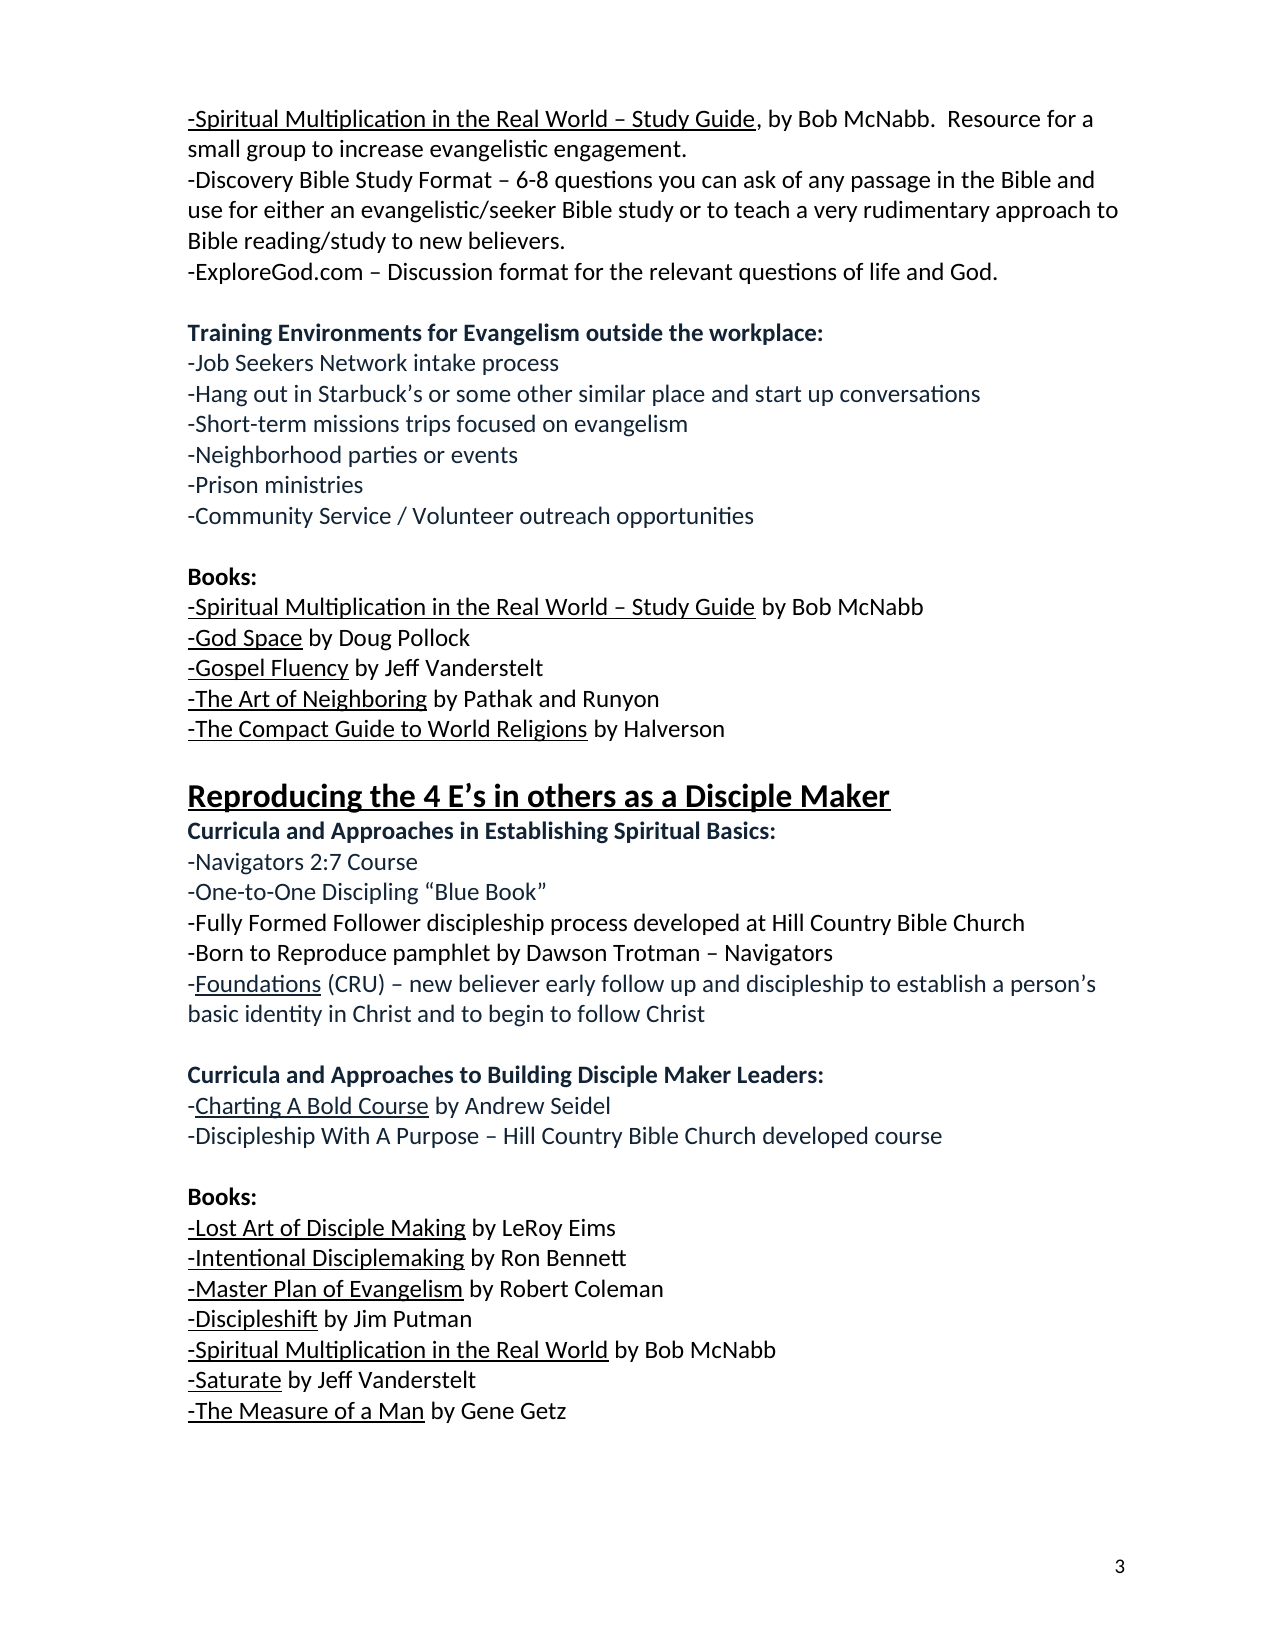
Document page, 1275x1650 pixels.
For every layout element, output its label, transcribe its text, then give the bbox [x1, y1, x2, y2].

text -The Compact Guide to World Religions by Halverson [187, 713, 1125, 744]
text -One-to-One Discipling “Blue Book” [187, 876, 1125, 907]
text -Born to Reproduce pamphlet by Dawson Trotman – Navigators [187, 937, 1125, 968]
text -Intentional Disciplemaking by Ron Bennett [187, 1243, 1125, 1273]
text -Navigators 2:7 Course [187, 846, 1125, 876]
text -Short-term missions trips focused on evangelism [187, 408, 1125, 439]
text Training Environments for Evangelism outside the workplace: [187, 317, 1125, 347]
text -Saturate by Jeff Vanderstelt [187, 1365, 1125, 1395]
text -Community Service / Volunteer outreach opportunities [187, 500, 1125, 530]
text -The Art of Neighboring by Pathak and Runyon [187, 683, 1125, 713]
text -Prison ministries [187, 469, 1125, 500]
text -Hang out in Starbuck’s or some other similar place and start up conversations [187, 378, 1125, 408]
text -Charting A Bold Course by Andrew Seidel [187, 1090, 1125, 1121]
text Curricula and Approaches to Building Disciple Maker Leaders: [187, 1059, 1125, 1090]
text -Fully Formed Follower discipleship process developed at Hill Country Bible Church [187, 907, 1125, 937]
text Reproducing the 4 E’s in others as a Disciple Maker [187, 744, 1125, 815]
text Curricula and Approaches in Establishing Spiritual Basics: [187, 815, 1125, 846]
text -Discipleship With A Purpose – Hill Country Bible Church developed course [187, 1121, 1125, 1151]
text -Spiritual Multiplication in the Real World – Study Guide by Bob McNabb [187, 591, 1125, 622]
text -Foundations (CRU) – new believer early follow up and discipleship to establish a person’s basic identity in Christ and to begin to follow Christ [187, 968, 1125, 1029]
text Books: [187, 561, 1125, 591]
text -The Measure of a Man by Gene Getz [187, 1395, 1125, 1426]
text -Job Seekers Network intake process [187, 347, 1125, 378]
text -Neighborhood parties or events [187, 439, 1125, 469]
text -Spiritual Multiplication in the Real World – Study Guide, by Bob McNabb. Resource for a small group to increase evangelistic engagement. [187, 103, 1125, 164]
text -Discipleshift by Jim Putman [187, 1304, 1125, 1334]
text -Discovery Bible Study Format – 6-8 questions you can ask of any passage in the Bible and use for either an evangelistic/seeker Bible study or to teach a very rudimentary approach to Bible reading/study to new believers. [187, 164, 1125, 256]
text -Lost Art of Disciple Making by LeRoy Eims [187, 1212, 1125, 1243]
text -Spiritual Multiplication in the Real World by Bob McNabb [187, 1334, 1125, 1365]
text -ExploreGod.com – Discussion format for the relevant questions of life and God. [187, 256, 1125, 286]
text -God Space by Doug Pollock [187, 622, 1125, 652]
text -Gospel Fluency by Jeff Vanderstelt [187, 652, 1125, 683]
text -Master Plan of Evangelism by Robert Coleman [187, 1273, 1125, 1304]
text Books: [187, 1182, 1125, 1212]
